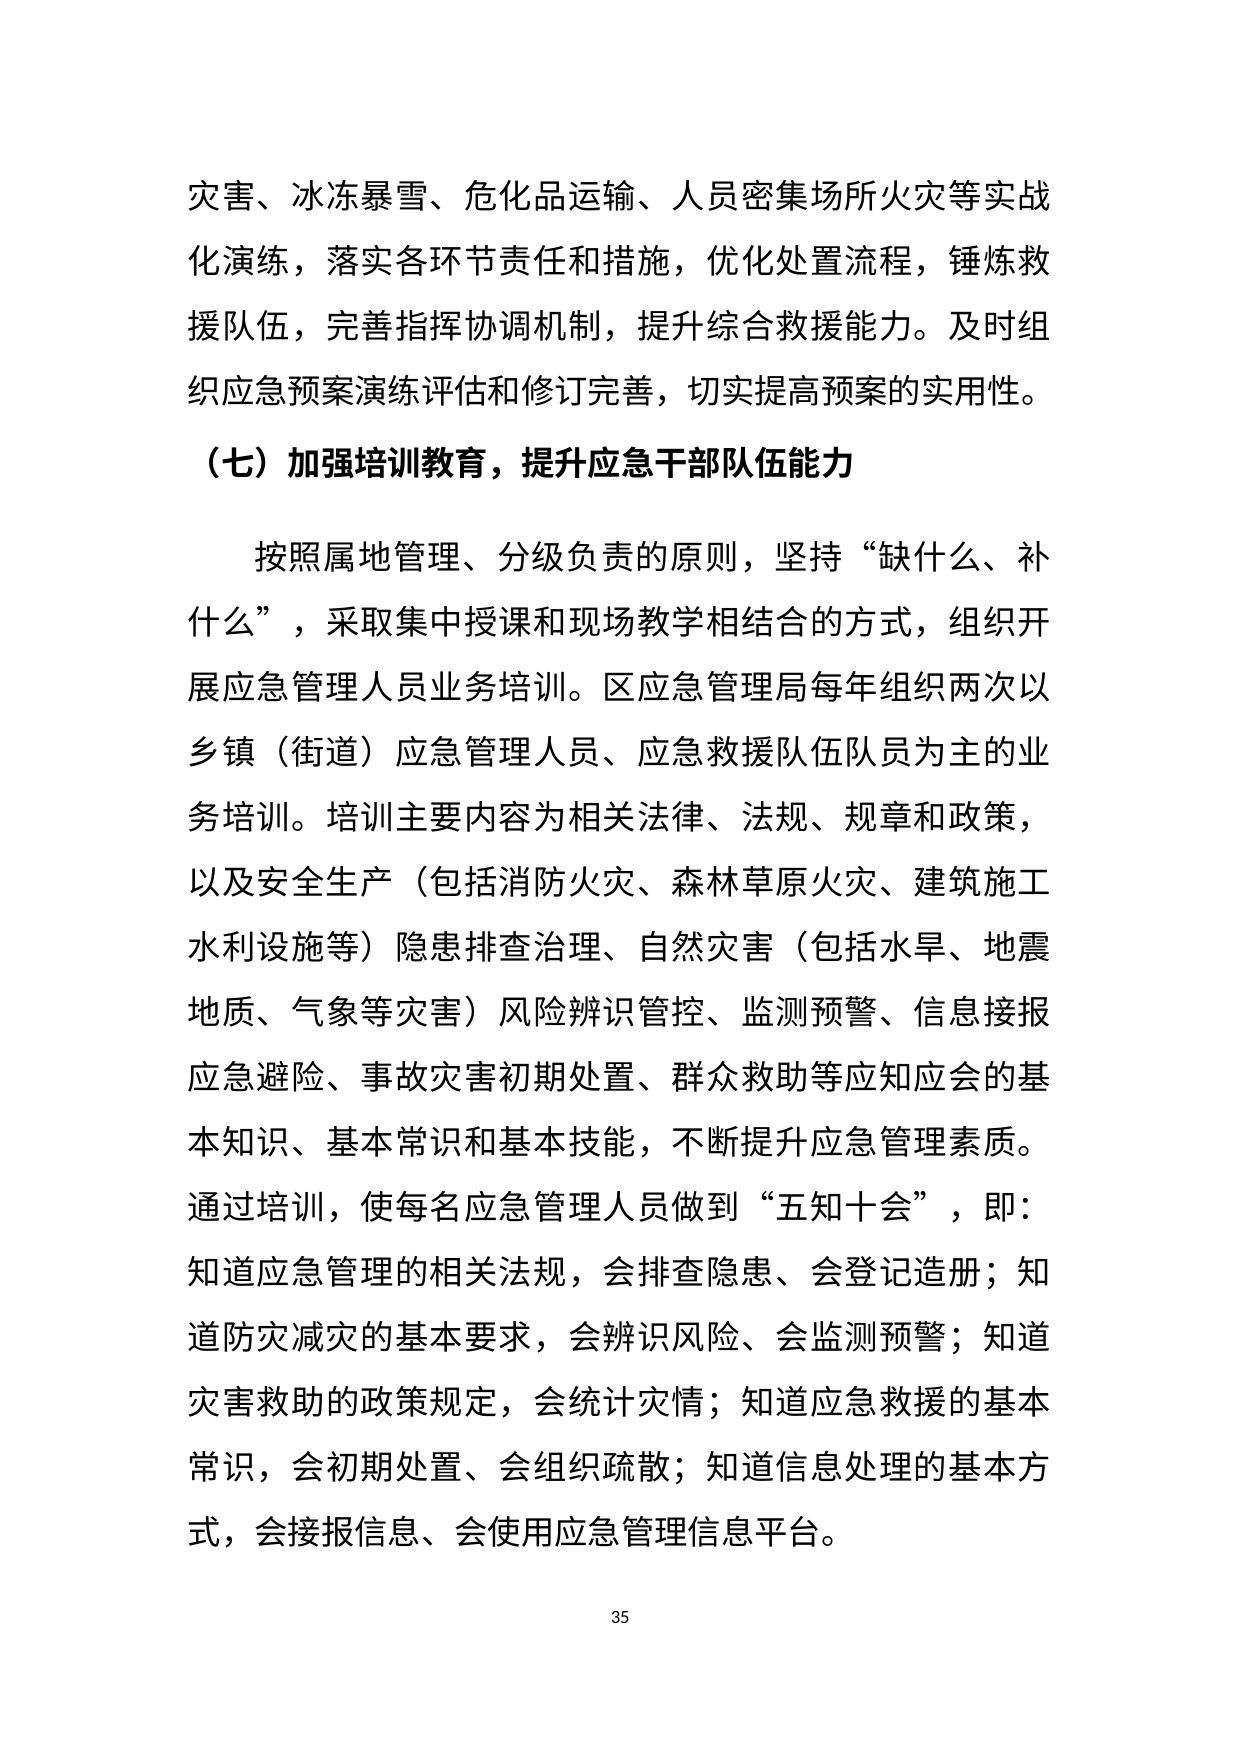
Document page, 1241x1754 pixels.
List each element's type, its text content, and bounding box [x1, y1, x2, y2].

text 按照属地管理、分级负责的原则，坚持“缺什么、补什么”，采取集中授课和现场教学相结合的方式，组织开展应急管理人员业务培训。区应急管理局每年组织两次以乡镇（街道）应急管理人员、应急救援队伍队员为主的业务培训。培训主要内容为相关法律、法规、规章和政策，以及安全生产（包括消防火灾、森林草原火灾、建筑施工、水利设施等）隐患排查治理、自然灾害（包括水旱、地震、地质、气象等灾害）风险辨识管控、监测预警、信息接报、应急避险、事故灾害初期处置、群众救助等应知应会的基本知识、基本常识和基本技能，不断提升应急管理素质。通过培训，使每名应急管理人员做到“五知十会”，即：知道应急管理的相关法规，会排查隐患、会登记造册；知道防灾减灾的基本要求，会辨识风险、会监测预警；知道灾害救助的政策规定，会统计灾情；知道应急救援的基本常识，会初期处置、会组织疏散；知道信息处理的基本方式，会接报信息、会使用应急管理信息平台。 [187, 522, 1053, 1562]
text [187, 162, 1053, 422]
text （七）加强培训教育，提升应急干部队伍能力 [187, 428, 1053, 493]
